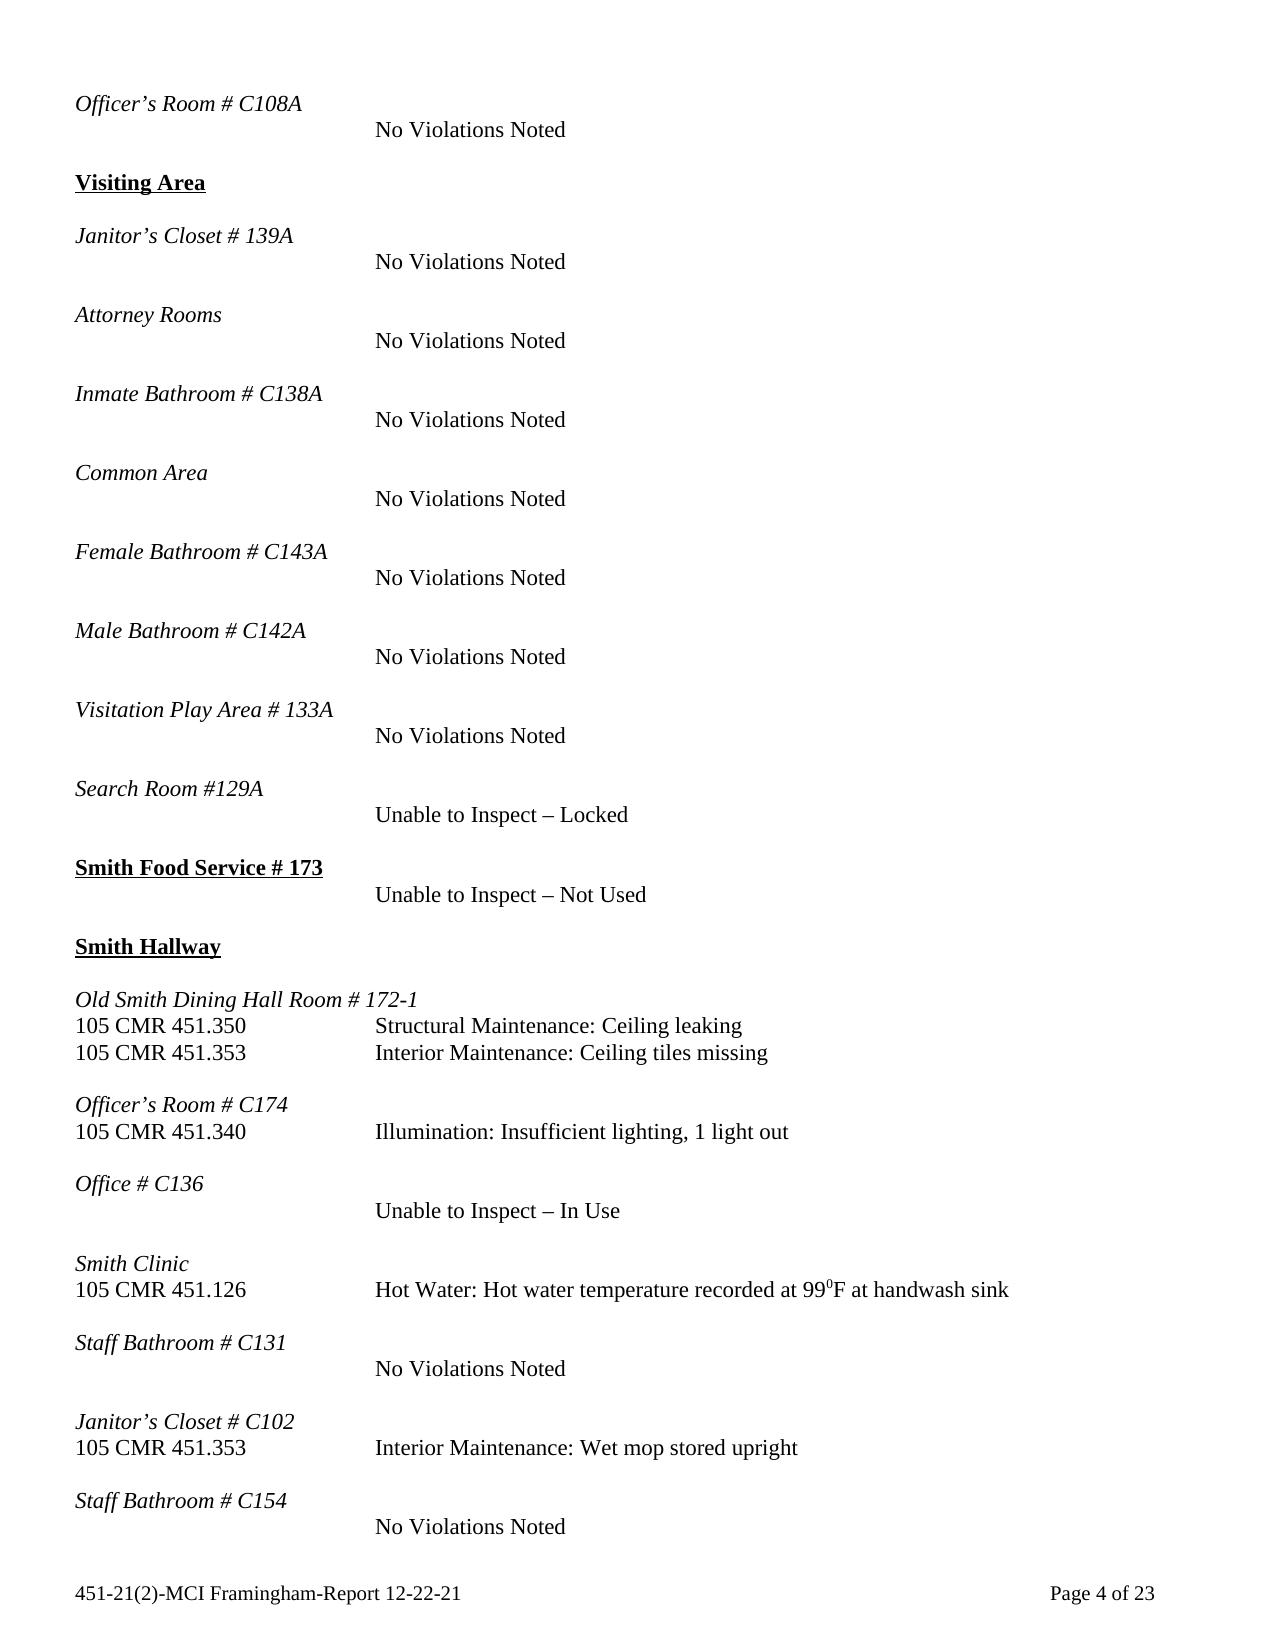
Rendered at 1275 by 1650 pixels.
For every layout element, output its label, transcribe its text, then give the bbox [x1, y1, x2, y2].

text Janitor’s Closet # 139A [75, 222, 1200, 248]
text Officer’s Room # C174 [75, 1091, 1200, 1118]
text No Violations Noted [75, 116, 1200, 143]
text No Violations Noted [75, 643, 1200, 670]
text Visiting Area [75, 169, 1200, 195]
text Office # C136 [75, 1171, 1200, 1197]
text Staff Bathroom # C131 [75, 1329, 1200, 1355]
text Unable to Inspect – Locked [300, 802, 1200, 828]
text Male Bathroom # C142A [75, 617, 1200, 643]
text No Violations Noted [75, 406, 1200, 433]
text 105 CMR 451.350 Structural Maintenance: Ceiling leaking [75, 1012, 1200, 1039]
text Visitation Play Area # 133A [75, 696, 1200, 722]
text 105 CMR 451.126 Hot Water: Hot water temperature recorded at 990F at handwash sink [75, 1276, 1200, 1302]
text Attorney Rooms [75, 301, 1200, 327]
text Old Smith Dining Hall Room # 172-1 [75, 986, 1200, 1012]
text No Violations Noted [75, 564, 1200, 591]
text Smith Clinic [75, 1249, 1200, 1276]
text Unable to Inspect – Not Used [300, 881, 1200, 907]
text Smith Food Service # 173 [75, 854, 1200, 881]
text No Violations Noted [75, 1355, 1200, 1381]
text 105 CMR 451.340 Illumination: Insufficient lighting, 1 light out [75, 1118, 1200, 1144]
text Officer’s Room # C108A [75, 90, 1200, 116]
text No Violations Noted [75, 722, 1200, 749]
text Search Room #129A [75, 775, 1200, 802]
text No Violations Noted [75, 327, 1200, 353]
text 105 CMR 451.353 Interior Maintenance: Wet mop stored upright [75, 1434, 1200, 1460]
text No Violations Noted [75, 485, 1200, 512]
text Female Bathroom # C143A [75, 538, 1200, 564]
text Staff Bathroom # C154 [75, 1487, 1200, 1513]
text Unable to Inspect – In Use [300, 1197, 1200, 1223]
text Common Area [75, 459, 1200, 485]
text Inmate Bathroom # C138A [75, 380, 1200, 406]
text 105 CMR 451.353 Interior Maintenance: Ceiling tiles missing [75, 1039, 1200, 1065]
text No Violations Noted [75, 248, 1200, 274]
text Janitor’s Closet # C102 [75, 1408, 1200, 1434]
text Smith Hallway [75, 933, 1200, 960]
text No Violations Noted [75, 1513, 1200, 1539]
